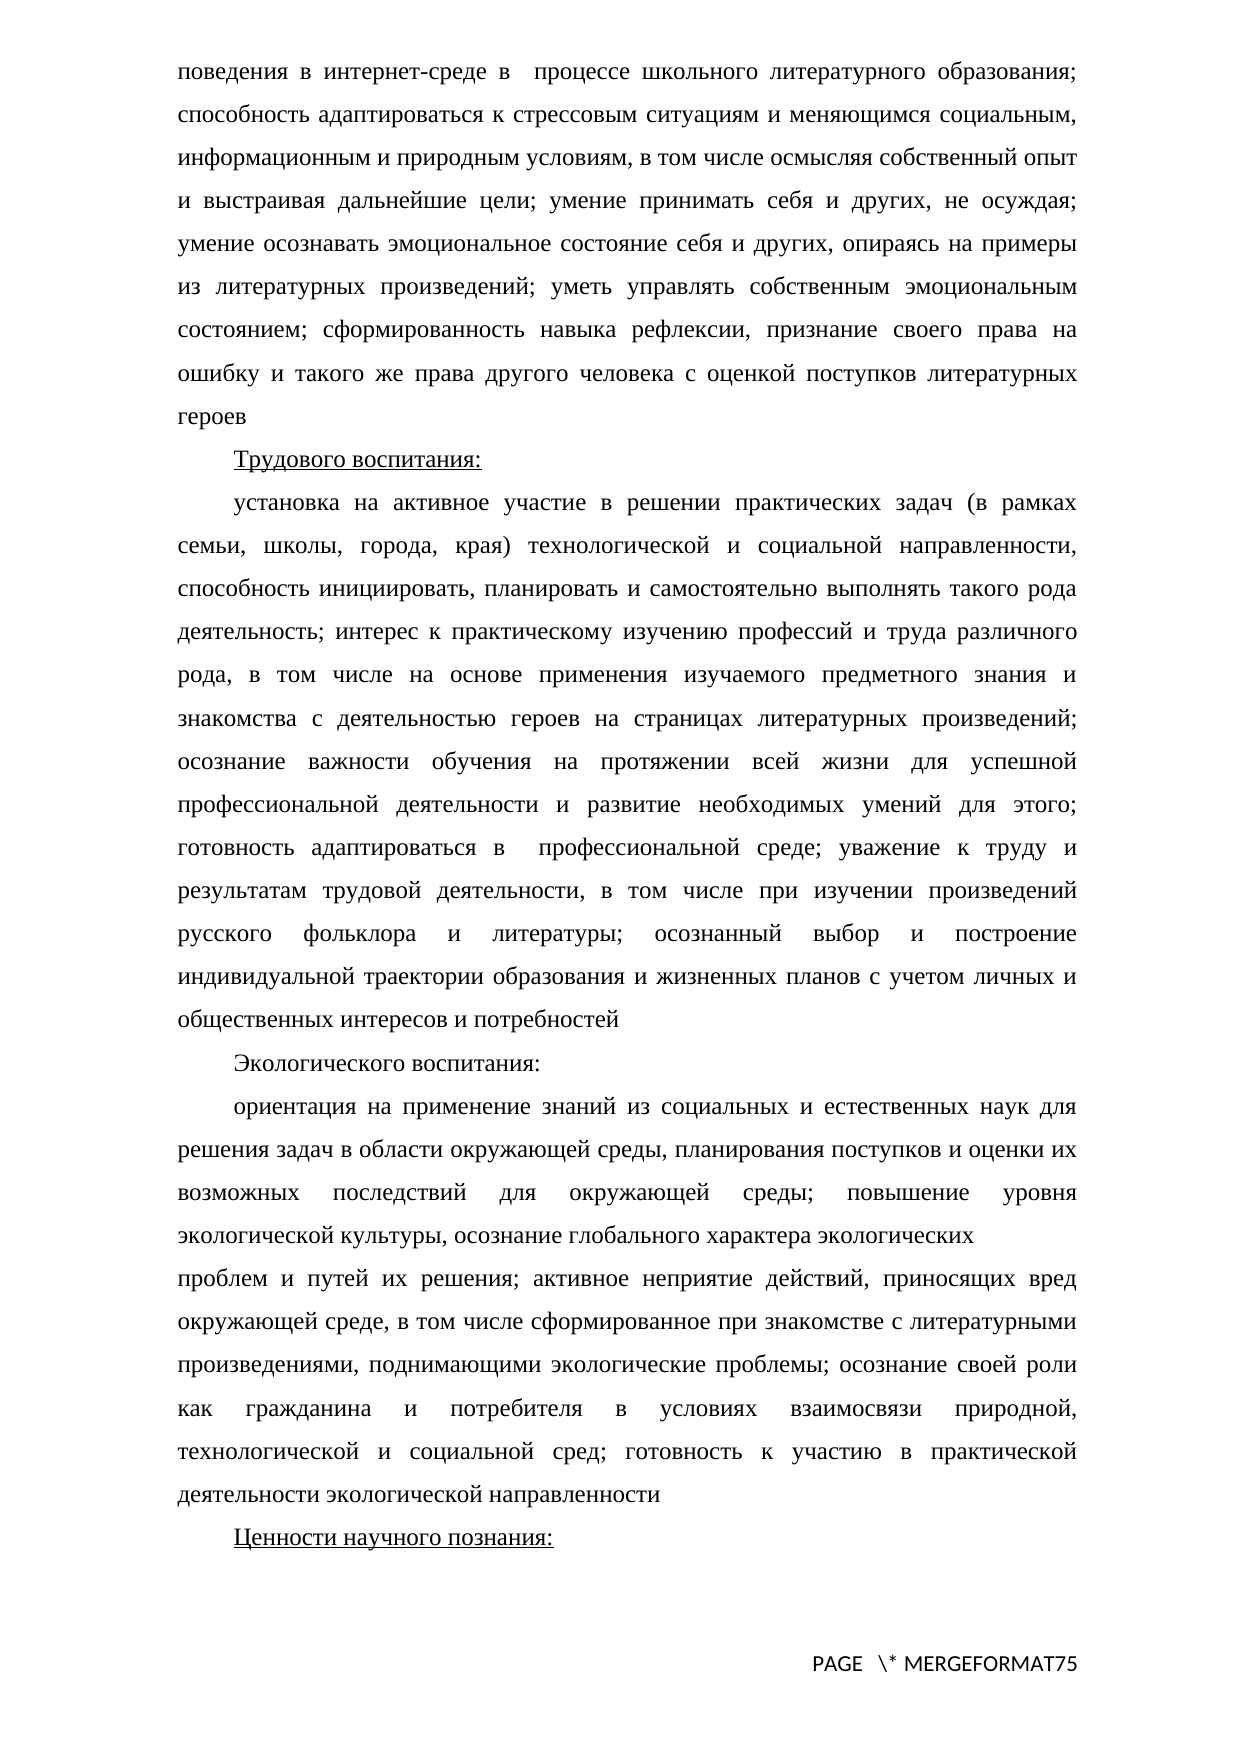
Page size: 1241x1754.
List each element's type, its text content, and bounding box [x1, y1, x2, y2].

text проблем и путей их решения; активное неприятие действий, приносящих вред окружающей среде, в том числе сформированное при знакомстве с литературными произведениями, поднимающими экологические проблемы; осознание своей роли как гражданина и потребителя в условиях взаимосвязи природной, технологической и социальной сред; готовность к участию в практической деятельности экологической направленности [177, 1263, 1078, 1508]
text установка на активное участие в решении практических задач (в рамках семьи, школы, города, края) технологической и социальной направленности, способность инициировать, планировать и самостоятельно выполнять такого рода деятельность; интерес к практическому изучению профессий и труда различного рода, в том числе на основе применения изучаемого предметного знания и знакомства с деятельностью героев на страницах литературных произведений; осознание важности обучения на протяжении всей жизни для успешной профессиональной деятельности и развитие необходимых умений для этого; готовность адаптироваться в профессиональной среде; уважение к труду и результатам трудовой деятельности, в том числе при изучении произведений русского фольклора и литературы; осознанный выбор и построение индивидуальной траектории образования и жизненных планов с учетом личных и общественных интересов и потребностей [177, 487, 1078, 1033]
text Экологического воспитания: [177, 1048, 1078, 1076]
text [177, 56, 1078, 429]
text Ценности научного познания: [177, 1522, 1078, 1551]
text ориентация на применение знаний из социальных и естественных наук для решения задач в области окружающей среды, планирования поступков и оценки их возможных последствий для окружающей среды; повышение уровня экологической культуры, осознание глобального характера экологических [177, 1091, 1078, 1249]
text Трудового воспитания: [177, 444, 1078, 473]
